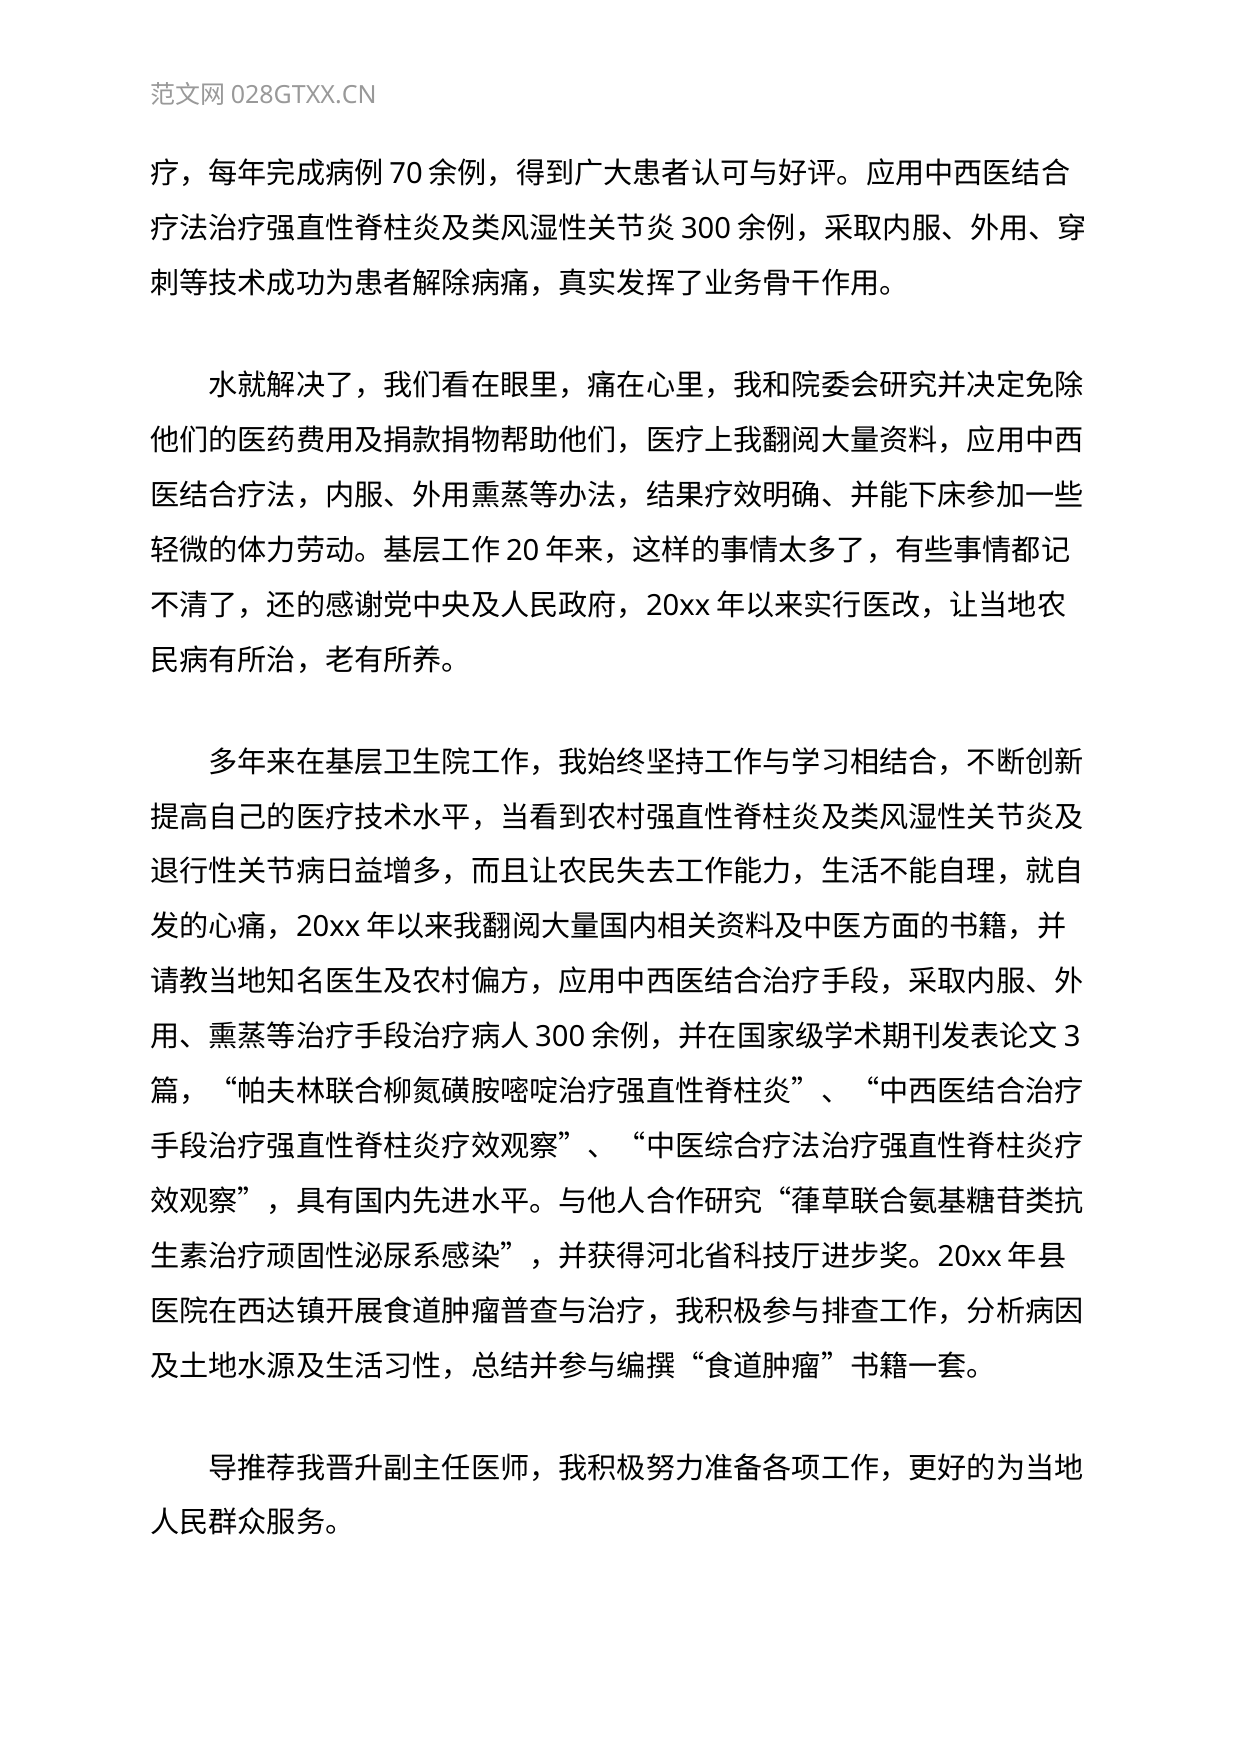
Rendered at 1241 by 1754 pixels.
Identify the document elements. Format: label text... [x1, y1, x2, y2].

text 多年来在基层卫生院工作，我始终坚持工作与学习相结合，不断创新提高自己的医疗技术水平，当看到农村强直性脊柱炎及类风湿性关节炎及退行性关节病日益增多，而且让农民失去工作能力，生活不能自理，就自发的心痛，20xx年以来我翻阅大量国内相关资料及中医方面的书籍，并请教当地知名医生及农村偏方，应用中西医结合治疗手段，采取内服、外用、熏蒸等治疗手段治疗病人300余例，并在国家级学术期刊发表论文3篇，“帕夫林联合柳氮磺胺嘧啶治疗强直性脊柱炎”、“中西医结合治疗手段治疗强直性脊柱炎疗效观察”、“中医综合疗法治疗强直性脊柱炎疗效观察”，具有国内先进水平。与他人合作研究“葎草联合氨基糖苷类抗生素治疗顽固性泌尿系感染”，并获得河北省科技厅进步奖。20xx年县医院在西达镇开展食道肿瘤普查与治疗，我积极参与排查工作，分析病因及土地水源及生活习性，总结并参与编撰“食道肿瘤”书籍一套。 [150, 738, 1090, 1385]
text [150, 150, 1090, 302]
text 水就解决了，我们看在眼里，痛在心里，我和院委会研究并决定免除他们的医药费用及捐款捐物帮助他们，医疗上我翻阅大量资料，应用中西医结合疗法，内服、外用熏蒸等办法，结果疗效明确、并能下床参加一些轻微的体力劳动。基层工作20年来，这样的事情太多了，有些事情都记不清了，还的感谢党中央及人民政府，20xx年以来实行医改，让当地农民病有所治，老有所养。 [150, 362, 1090, 679]
text 导推荐我晋升副主任医师，我积极努力准备各项工作，更好的为当地人民群众服务。 [150, 1444, 1090, 1541]
